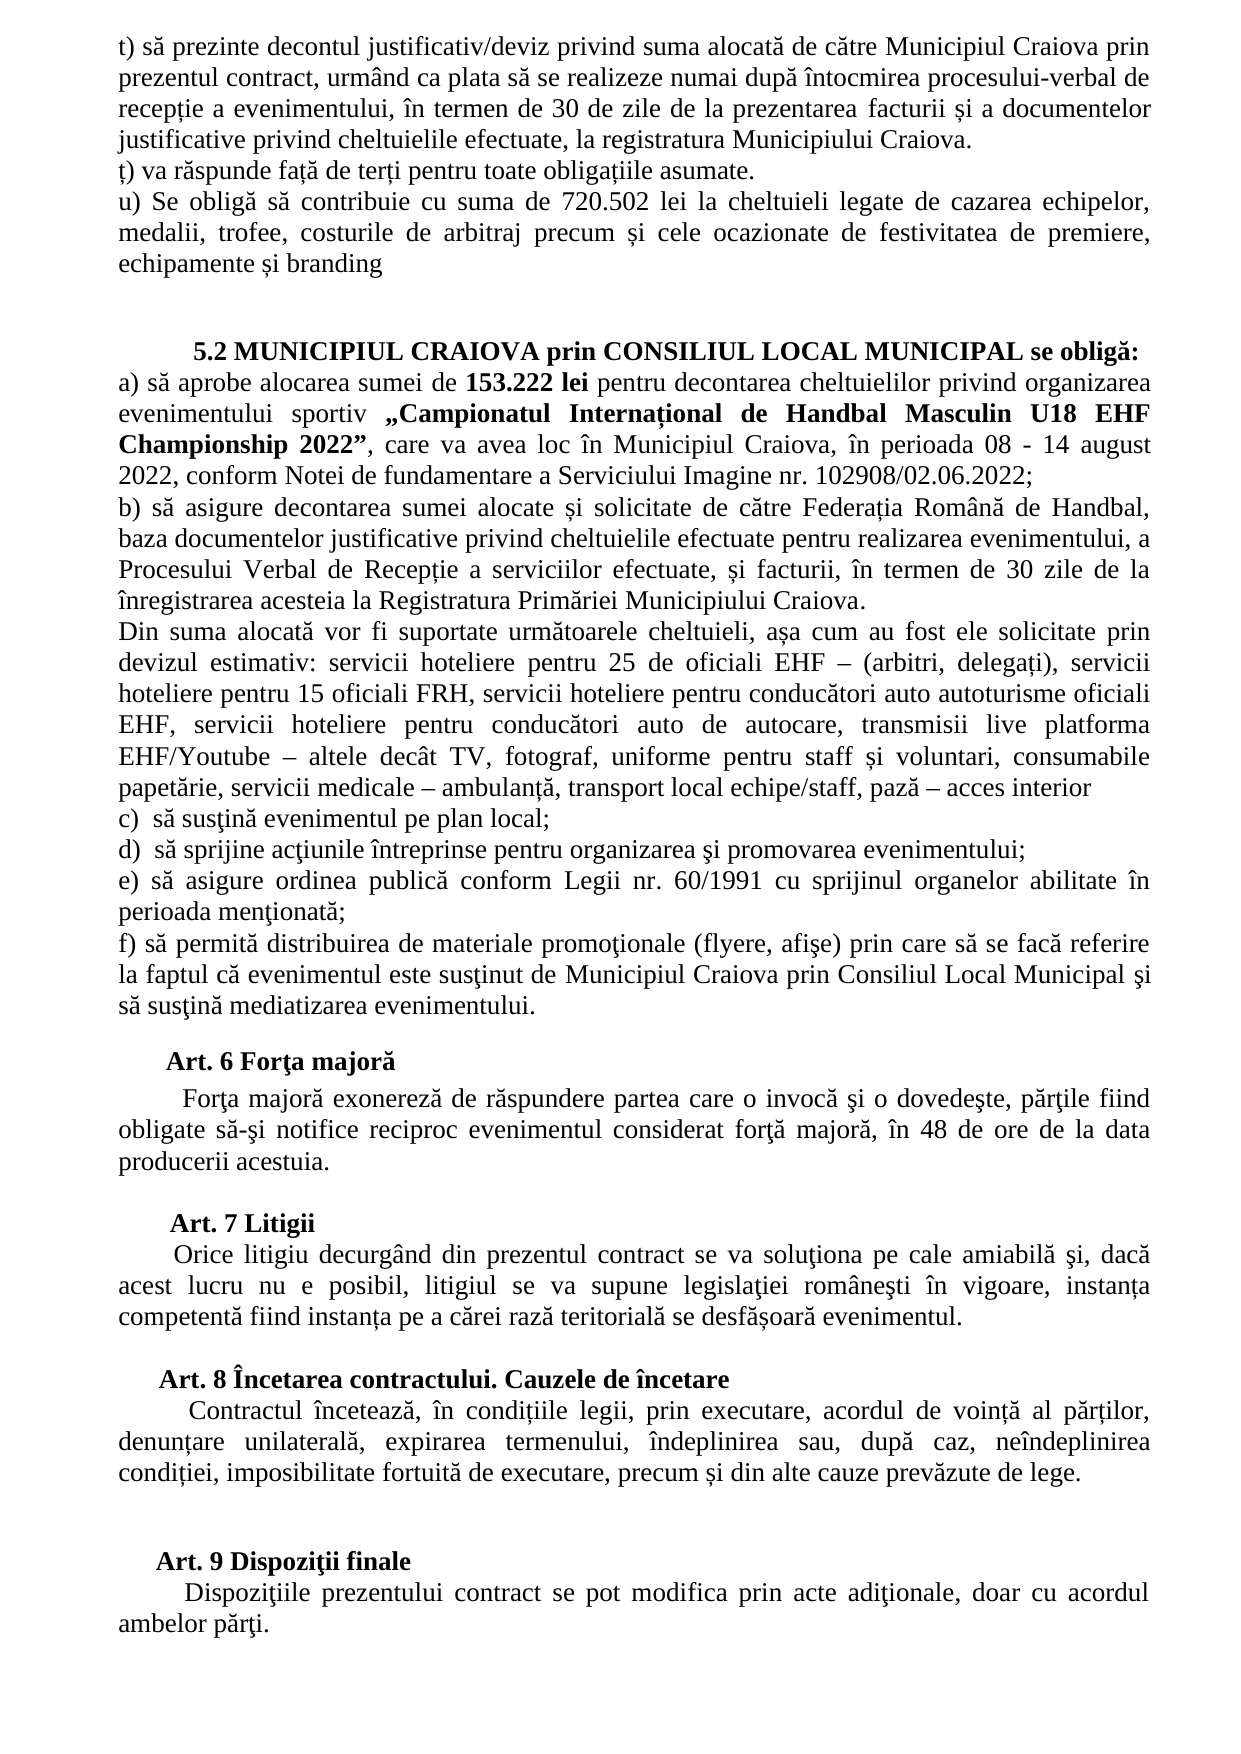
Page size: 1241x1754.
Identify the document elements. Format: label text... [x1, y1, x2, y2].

text Contractul încetează, în condițiile legii, prin executare, acordul de voință al părților, denunțare unilaterală, expirarea termenului, îndeplinirea sau, după caz, neîndeplinirea condiției, imposibilitate fortuită de executare, precum și din alte cauze prevăzute de lege. [118, 1394, 1152, 1487]
text Art. 9 Dispoziţii finale [118, 1545, 1152, 1576]
text 5.2 MUNICIPIUL CRAIOVA prin CONSILIUL LOCAL MUNICIPAL se obligă: [118, 335, 1152, 366]
text u) Se obligă să contribuie cu suma de 720.502 lei la cheltuieli legate de cazarea echipelor, medalii, trofee, costurile de arbitraj precum și cele ocazionate de festivitatea de premiere, echipamente și branding [118, 185, 1152, 279]
text Art. 7 Litigii [118, 1207, 1152, 1238]
text Dispoziţiile prezentului contract se pot modifica prin acte adiţionale, doar cu acordul ambelor părţi. [118, 1576, 1152, 1638]
text Art. 8 Încetarea contractului. Cauzele de încetare [118, 1363, 1152, 1394]
text c) să susţină evenimentul pe plan local; [118, 802, 1152, 833]
text b) să asigure decontarea sumei alocate și solicitate de către Federația Română de Handbal, baza documentelor justificative privind cheltuielile efectuate pentru realizarea evenimentului, a Procesului Verbal de Recepție a serviciilor efectuate, și facturii, în termen de 30 zile de la înregistrarea acesteia la Registratura Primăriei Municipiului Craiova. [118, 491, 1152, 615]
text e) să asigure ordinea publică conform Legii nr. 60/1991 cu sprijinul organelor abilitate în perioada menţionată; [118, 864, 1152, 927]
text Orice litigiu decurgând din prezentul contract se va soluţiona pe cale amiabilă şi, dacă acest lucru nu e posibil, litigiul se va supune legislaţiei româneşti în vigoare, instanța competentă fiind instanța pe a cărei rază teritorială se desfășoară evenimentul. [118, 1238, 1152, 1332]
text a) să aprobe alocarea sumei de 153.222 lei pentru decontarea cheltuielilor privind organizarea evenimentului sportiv „Campionatul Internațional de Handbal Masculin U18 EHF Championship 2022”, care va avea loc în Municipiul Craiova, în perioada 08 - 14 august 2022, conform Notei de fundamentare a Serviciului Imagine nr. 102908/02.06.2022; [118, 366, 1152, 491]
text t) să prezinte decontul justificativ/deviz privind suma alocată de către Municipiul Craiova prin prezentul contract, urmând ca plata să se realizeze numai după întocmirea procesului-verbal de recepție a evenimentului, în termen de 30 de zile de la prezentarea facturii și a documentelor justificative privind cheltuielile efectuate, la registratura Municipiului Craiova. [118, 29, 1152, 154]
text Din suma alocată vor fi suportate următoarele cheltuieli, așa cum au fost ele solicitate prin devizul estimativ: servicii hoteliere pentru 25 de oficiali EHF – (arbitri, delegați), servicii hoteliere pentru 15 oficiali FRH, servicii hoteliere pentru conducători auto autoturisme oficiali EHF, servicii hoteliere pentru conducători auto de autocare, transmisii live platforma EHF/Youtube – altele decât TV, fotograf, uniforme pentru staff și voluntari, consumabile papetărie, servicii medicale – ambulanță, transport local echipe/staff, pază – acces interior [118, 615, 1152, 802]
subtitle Art. 6 Forţa majoră [118, 1045, 1152, 1076]
text f) să permită distribuirea de materiale promoţionale (flyere, afişe) prin care să se facă referire la faptul că evenimentul este susţinut de Municipiul Craiova prin Consiliul Local Municipal şi să susţină mediatizarea evenimentului. [118, 927, 1152, 1020]
text d) să sprijine acţiunile întreprinse pentru organizarea şi promovarea evenimentului; [118, 833, 1152, 864]
text Forţa majoră exonereză de răspundere partea care o invocă şi o dovedeşte, părţile fiind obligate să-şi notifice reciproc evenimentul considerat forţă majoră, în 48 de ore de la data producerii acestuia. [118, 1082, 1152, 1176]
text ț) va răspunde față de terți pentru toate obligațiile asumate. [118, 154, 1152, 185]
